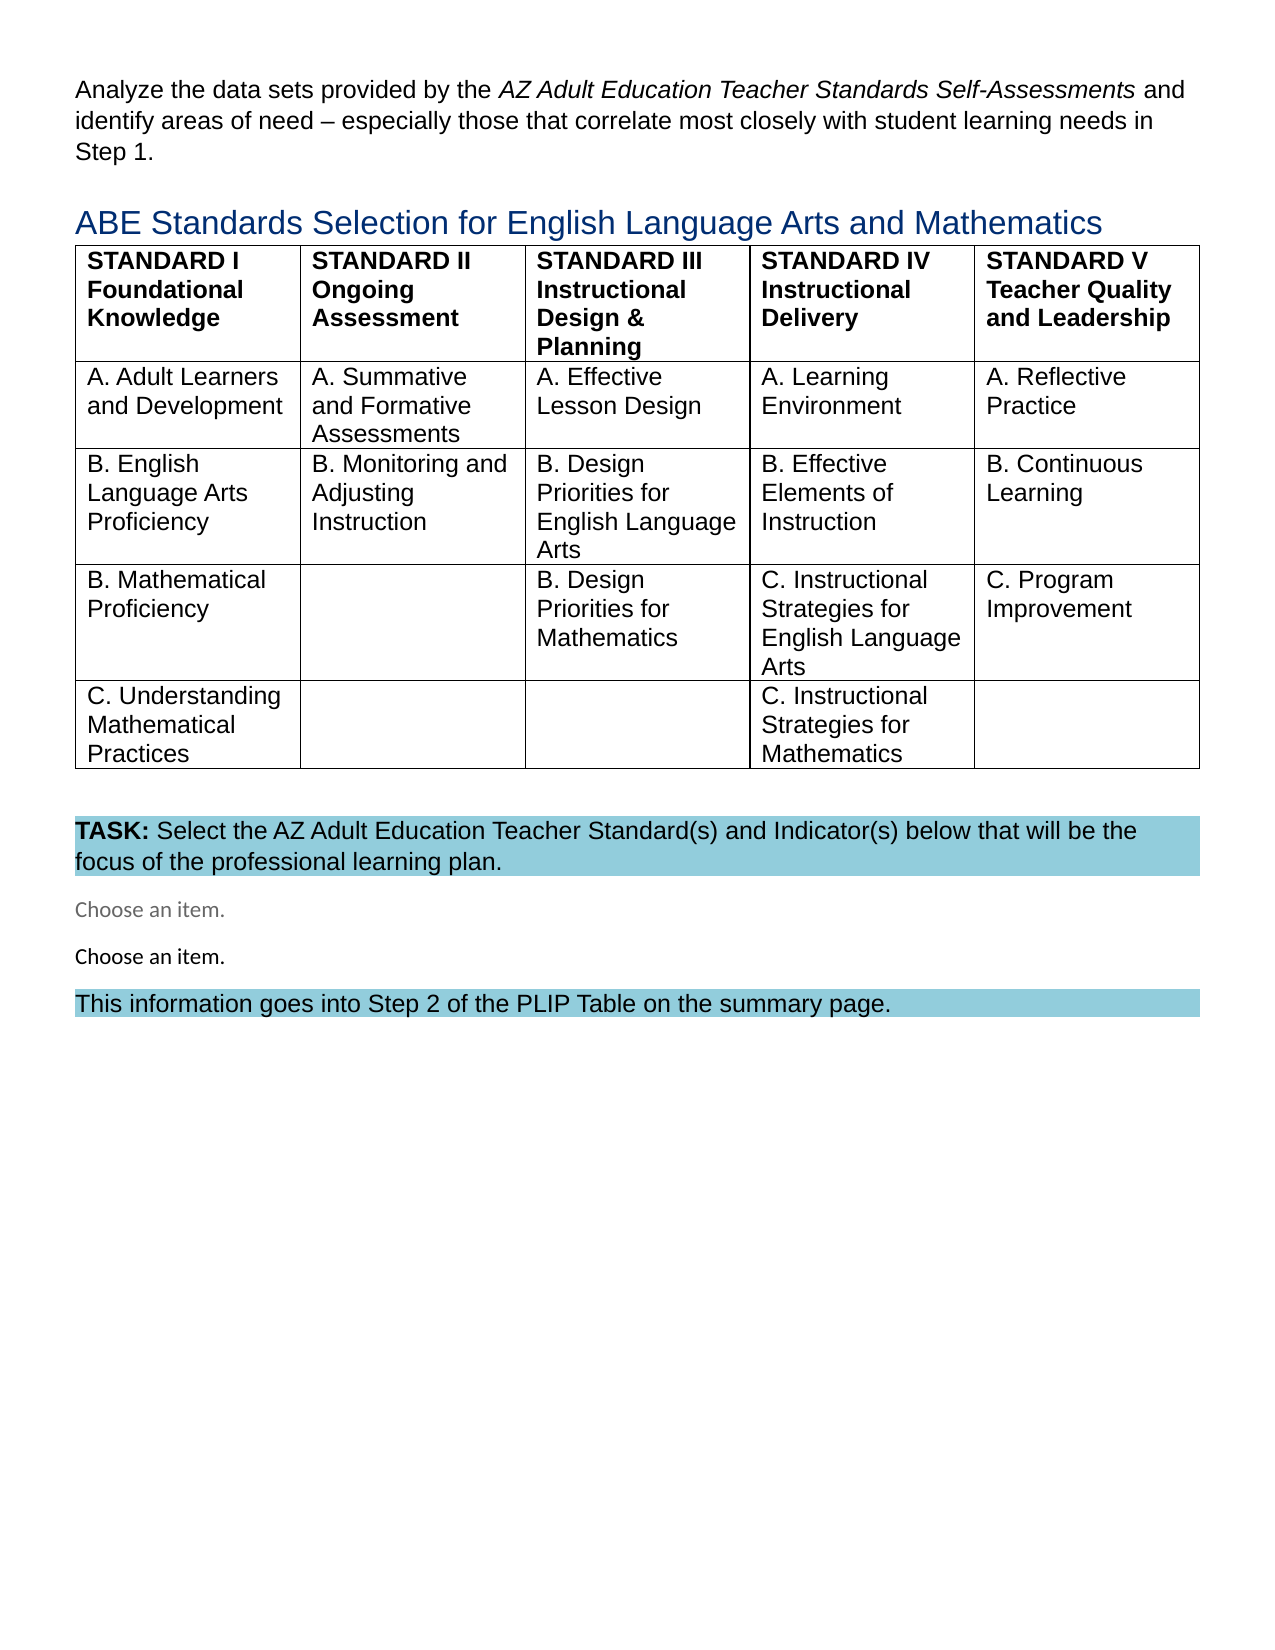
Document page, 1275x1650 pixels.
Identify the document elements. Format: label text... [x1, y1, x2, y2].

table_cell C. Program Improvement [975, 565, 1199, 680]
table_cell C. Instructional Strategies for English Language Arts [751, 565, 974, 680]
table_cell A. Summative and Formative Assessments [301, 362, 525, 448]
table_cell C. Understanding Mathematical Practices [76, 681, 300, 767]
table_cell A. Effective Lesson Design [526, 362, 749, 448]
table_cell A. Learning Environment [751, 362, 974, 448]
table_header STANDARD IV Instructional Delivery [751, 246, 974, 361]
table_header STANDARD III Instructional Design & Planning [526, 246, 749, 361]
table_cell B. Continuous Learning [975, 449, 1199, 564]
table_cell B. Design Priorities for Mathematics [526, 565, 749, 680]
table_cell A. Reflective Practice [975, 362, 1199, 448]
table_cell B. Design Priorities for English Language Arts [526, 449, 749, 564]
table_cell C. Instructional Strategies for Mathematics [751, 681, 974, 767]
text TASK: Select the AZ Adult Education Teacher Standard(s) and Indicator(s) below that will be the focus of the professional learning plan. [75, 816, 1200, 876]
table_cell [301, 681, 525, 767]
table_cell B. English Language Arts Proficiency [76, 449, 300, 564]
table_cell [526, 681, 749, 767]
text This information goes into Step 2 of the PLIP Table on the summary page. [75, 989, 1200, 1017]
table_header STANDARD II Ongoing Assessment [301, 246, 525, 361]
text Analyze the data sets provided by the AZ Adult Education Teacher Standards Self-Assessments and identify areas of need – especially those that correlate most closely with student learning needs in Step 1. [75, 75, 1200, 166]
table_cell [301, 565, 525, 680]
table_header STANDARD V Teacher Quality and Leadership [975, 246, 1199, 361]
table_cell B. Mathematical Proficiency [76, 565, 300, 680]
table_cell B. Monitoring and Adjusting Instruction [301, 449, 525, 564]
table_cell [975, 681, 1199, 767]
subtitle ABE Standards Selection for English Language Arts and Mathematics [75, 203, 1200, 242]
table_cell B. Effective Elements of Instruction [751, 449, 974, 564]
table_header STANDARD I Foundational Knowledge [76, 246, 300, 361]
table_cell A. Adult Learners and Development [76, 362, 300, 448]
